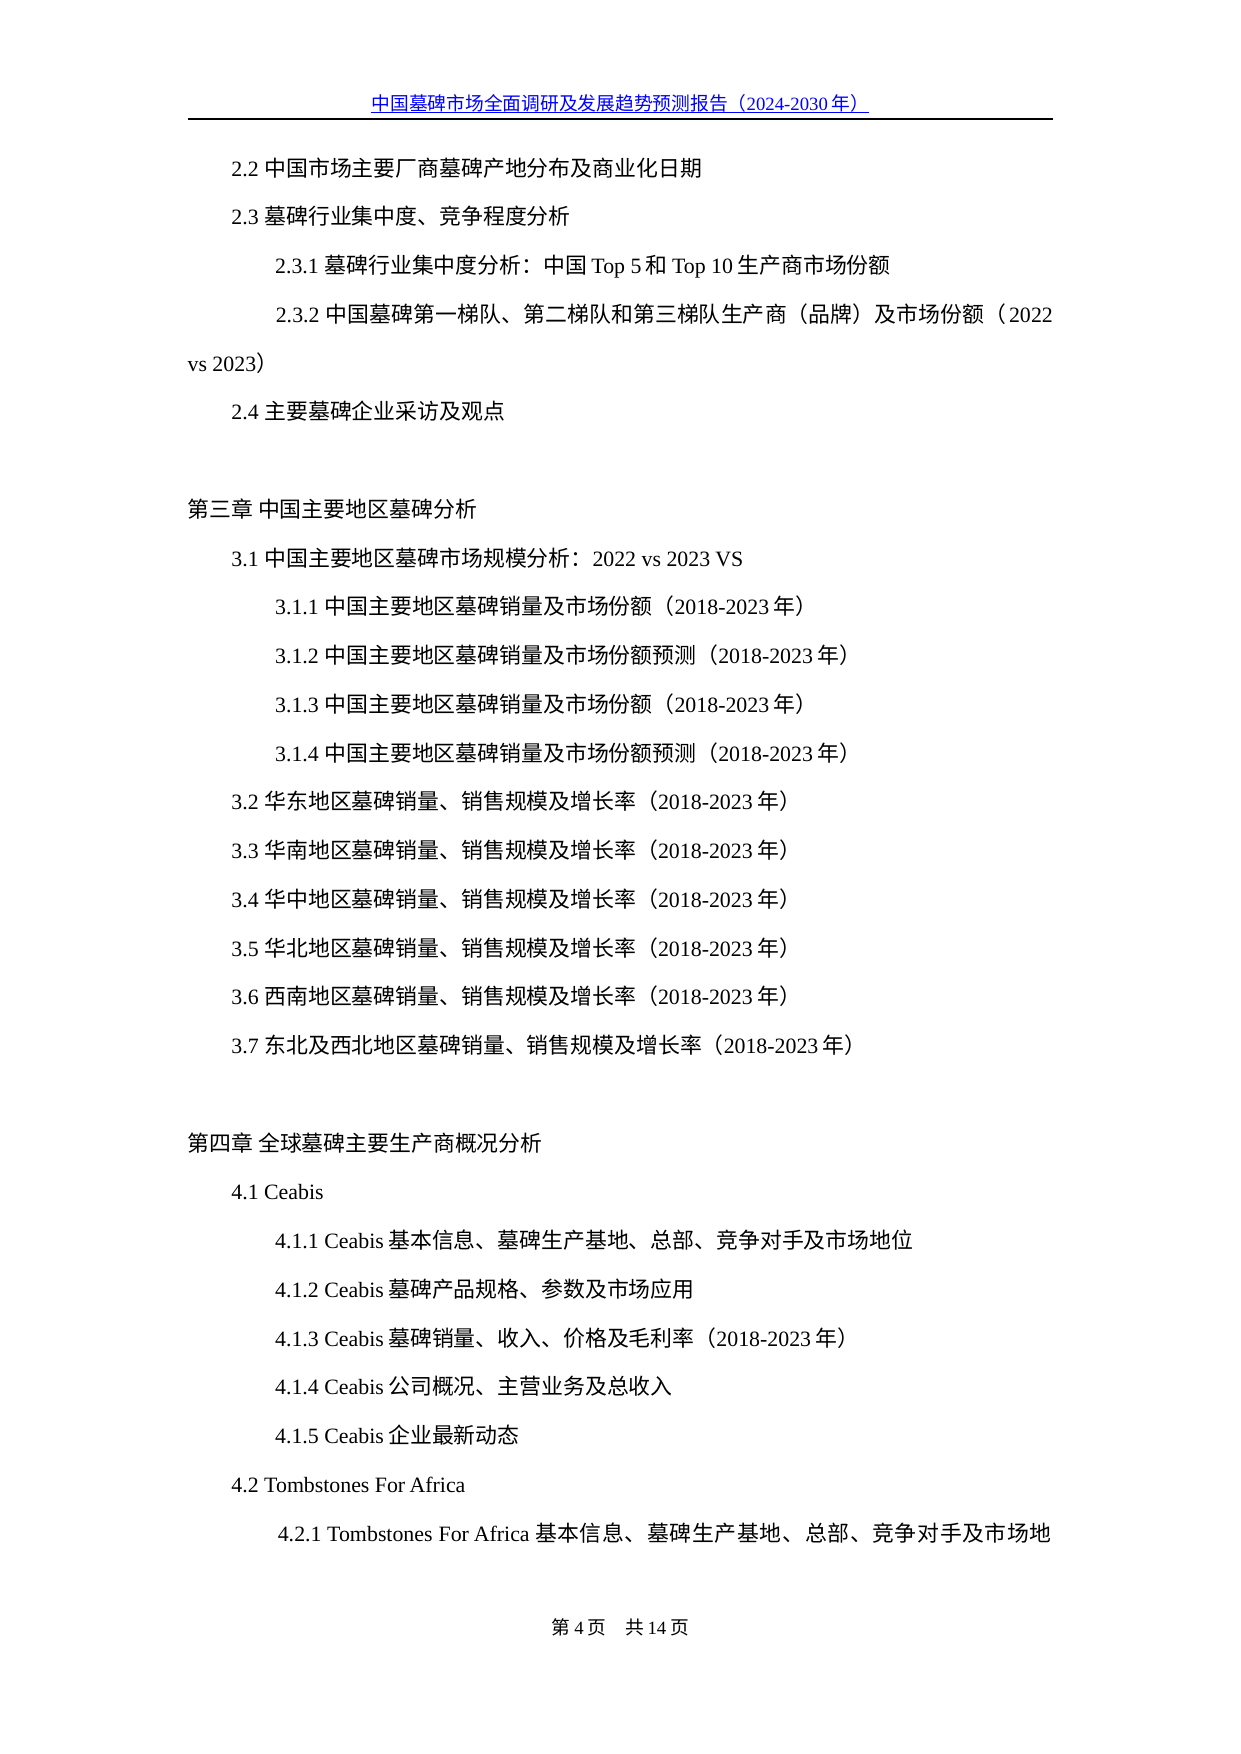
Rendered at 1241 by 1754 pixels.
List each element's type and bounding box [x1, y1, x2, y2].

text [187, 150, 1053, 1548]
